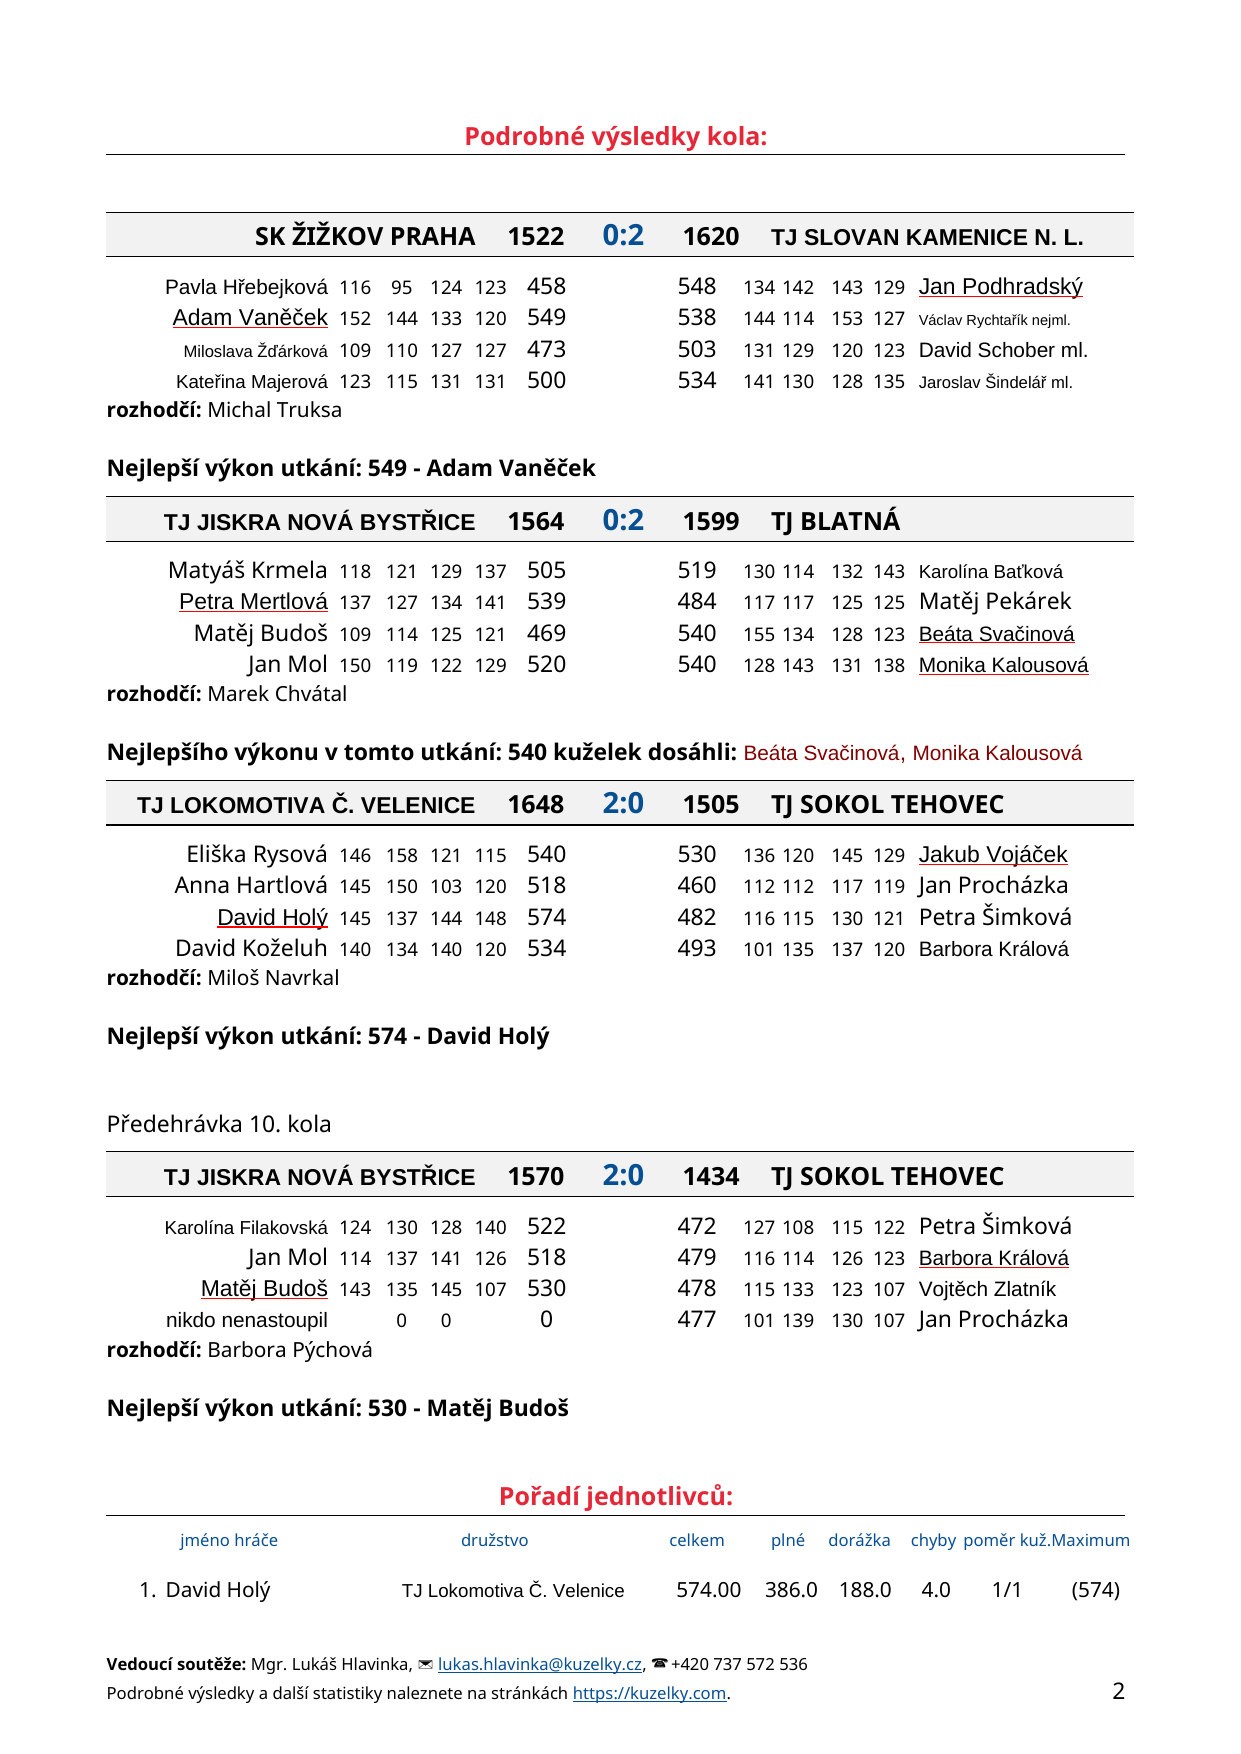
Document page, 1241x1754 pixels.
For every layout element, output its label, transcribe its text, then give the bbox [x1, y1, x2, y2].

text Předehrávka 10. kola [106, 1107, 1134, 1139]
text rozhodčí: Barbora Pýchová [106, 1335, 1134, 1363]
text rozhodčí: Marek Chvátal [106, 679, 1134, 707]
text TJ Lokomotiva Č. Velenice 1648 2:0 1505 TJ Sokol Tehovec [106, 781, 1134, 824]
text Petra Mertlová 137 127 134 141 539 484 117 117 125 125 Matěj Pekárek [106, 585, 1134, 617]
text Nejlepšího výkonu v tomto utkání: 540 kuželek dosáhli: Beáta Svačinová, Monika Kalousová [106, 736, 1134, 767]
text Eliška Rysová 146 158 121 115 540 530 136 120 145 129 Jakub Vojáček [106, 838, 1134, 869]
text rozhodčí: Michal Truksa [106, 395, 1134, 423]
text Jan Mol 114 137 141 126 518 479 116 114 126 123 Barbora Králová [106, 1241, 1134, 1272]
text Podrobné výsledky kola: [106, 118, 1125, 154]
text Miloslava Žďárková 109 110 127 127 473 503 131 129 120 123 David Schober ml. [106, 332, 1134, 364]
text Matyáš Krmela 118 121 129 137 505 519 130 114 132 143 Karolína Baťková [106, 554, 1134, 585]
text Nejlepší výkon utkání: 530 - Matěj Budoš [106, 1392, 1134, 1423]
text SK Žižkov Praha 1522 0:2 1620 TJ Slovan Kamenice n. L. [106, 213, 1134, 256]
text Pavla Hřebejková 116 95 124 123 458 548 134 142 143 129 Jan Podhradský [106, 270, 1134, 301]
text Nejlepší výkon utkání: 549 - Adam Vaněček [106, 452, 1134, 483]
text TJ Jiskra Nová Bystřice 1570 2:0 1434 TJ Sokol Tehovec [106, 1152, 1134, 1196]
text Jan Mol 150 119 122 129 520 540 128 143 131 138 Monika Kalousová [106, 648, 1134, 679]
text David Koželuh 140 134 140 120 534 493 101 135 137 120 Barbora Králová [106, 932, 1134, 963]
text Matěj Budoš 109 114 125 121 469 540 155 134 128 123 Beáta Svačinová [106, 617, 1134, 648]
text nikdo nenastoupil 0 0 0 477 101 139 130 107 Jan Procházka [106, 1303, 1134, 1335]
text TJ Jiskra Nová Bystřice 1564 0:2 1599 TJ Blatná [106, 497, 1134, 541]
text Kateřina Majerová 123 115 131 131 500 534 141 130 128 135 Jaroslav Šindelář ml. [106, 364, 1134, 395]
text jméno hráče družstvo celkem plné dorážka chyby poměr kuž. Maximum [106, 1529, 1134, 1551]
text Adam Vaněček 152 144 133 120 549 538 144 114 153 127 Václav Rychtařík nejml. [106, 301, 1134, 332]
text Pořadí jednotlivců: [106, 1479, 1125, 1515]
text David Holý 145 137 144 148 574 482 116 115 130 121 Petra Šimková [106, 901, 1134, 932]
text 1. David Holý TJ Lokomotiva Č. Velenice 574.00 386.0 188.0 4.0 1/1 (574) [106, 1575, 1134, 1604]
text Karolína Filakovská 124 130 128 140 522 472 127 108 115 122 Petra Šimková [106, 1210, 1134, 1241]
text Matěj Budoš 143 135 145 107 530 478 115 133 123 107 Vojtěch Zlatník [106, 1272, 1134, 1303]
text Nejlepší výkon utkání: 574 - David Holý [106, 1020, 1134, 1051]
text rozhodčí: Miloš Navrkal [106, 963, 1134, 992]
text Anna Hartlová 145 150 103 120 518 460 112 112 117 119 Jan Procházka [106, 869, 1134, 901]
